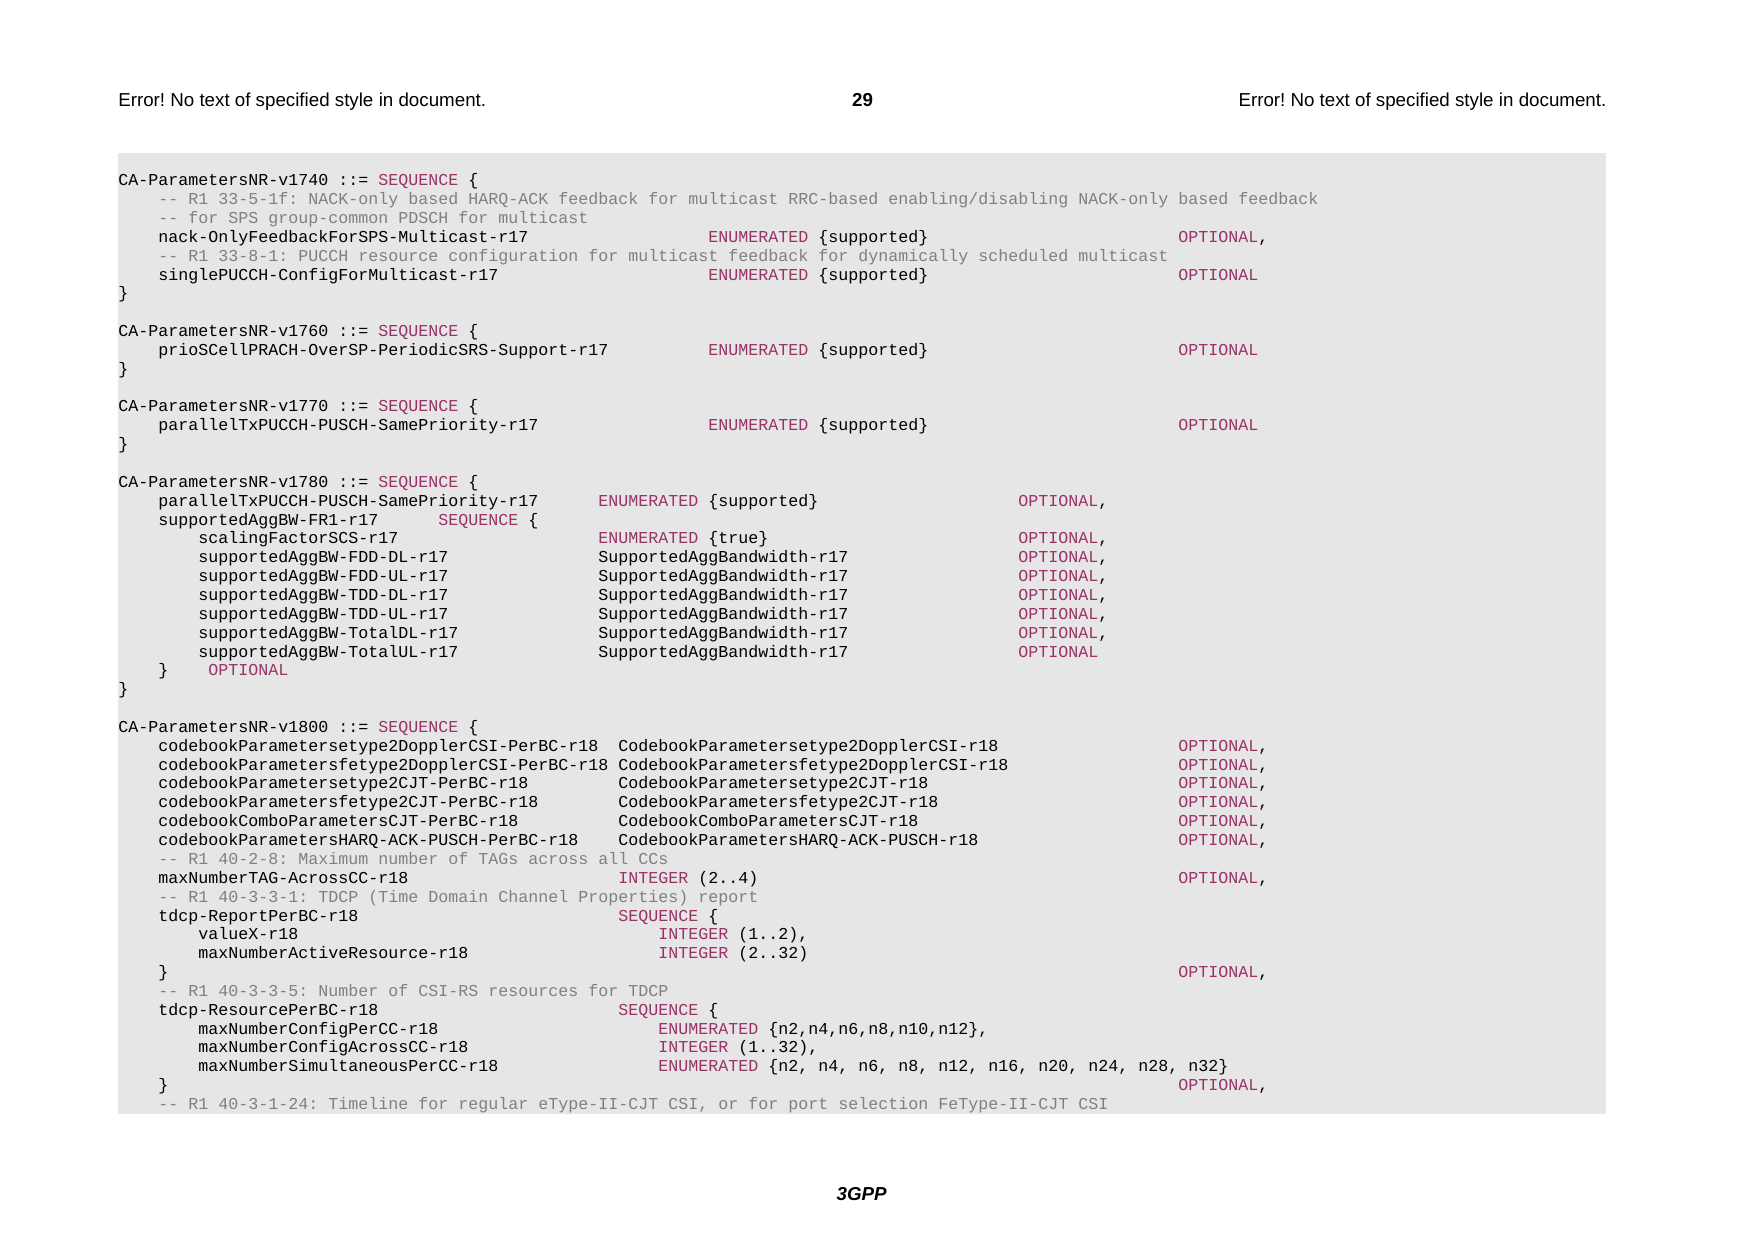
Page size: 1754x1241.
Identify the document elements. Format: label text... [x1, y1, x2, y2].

text prioSCellPRACH-OverSP-PeriodicSRS-Support-r17 ENUMERATED {supported} OPTIONAL [118, 341, 1606, 360]
text codebookParametersetype2DopplerCSI-PerBC-r18 CodebookParametersetype2DopplerCSI-r18 OPTIONAL, [118, 737, 1606, 756]
text -- R1 40-3-3-5: Number of CSI-RS resources for TDCP [118, 982, 1606, 1001]
text nack-OnlyFeedbackForSPS-Multicast-r17 ENUMERATED {supported} OPTIONAL, [118, 228, 1606, 247]
text } [118, 360, 1606, 379]
text parallelTxPUCCH-PUSCH-SamePriority-r17 ENUMERATED {supported} OPTIONAL [118, 417, 1606, 436]
text maxNumberTAG-AcrossCC-r18 INTEGER (2..4) OPTIONAL, [118, 869, 1606, 888]
text -- R1 40-2-8: Maximum number of TAGs across all CCs [118, 851, 1606, 869]
text codebookParametersetype2CJT-PerBC-r18 CodebookParametersetype2CJT-r18 OPTIONAL, [118, 775, 1606, 794]
text CA-ParametersNR-v1770 ::= SEQUENCE { [118, 398, 1606, 417]
text tdcp-ReportPerBC-r18 SEQUENCE { [118, 907, 1606, 926]
text supportedAggBW-FDD-DL-r17 SupportedAggBandwidth-r17 OPTIONAL, [118, 549, 1606, 568]
text CA-ParametersNR-v1760 ::= SEQUENCE { [118, 323, 1606, 341]
text -- R1 40-3-3-1: TDCP (Time Domain Channel Properties) report [118, 888, 1606, 907]
text codebookParametersHARQ-ACK-PUSCH-PerBC-r18 CodebookParametersHARQ-ACK-PUSCH-r18 OPTIONAL, [118, 832, 1606, 851]
text maxNumberConfigPerCC-r18 ENUMERATED {n2,n4,n6,n8,n10,n12}, [118, 1020, 1606, 1039]
text tdcp-ResourcePerBC-r18 SEQUENCE { [118, 1001, 1606, 1020]
text CA-ParametersNR-v1740 ::= SEQUENCE { [118, 172, 1606, 191]
text supportedAggBW-TotalUL-r17 SupportedAggBandwidth-r17 OPTIONAL [118, 643, 1606, 662]
text scalingFactorSCS-r17 ENUMERATED {true} OPTIONAL, [118, 530, 1606, 549]
text } OPTIONAL [118, 662, 1606, 681]
text maxNumberSimultaneousPerCC-r18 ENUMERATED {n2, n4, n6, n8, n12, n16, n20, n24, n28, n32} [118, 1058, 1606, 1077]
text codebookParametersfetype2CJT-PerBC-r18 CodebookParametersfetype2CJT-r18 OPTIONAL, [118, 794, 1606, 813]
text supportedAggBW-TDD-UL-r17 SupportedAggBandwidth-r17 OPTIONAL, [118, 605, 1606, 624]
text -- R1 33-5-1f: NACK-only based HARQ-ACK feedback for multicast RRC-based enabling/disabling NACK-only based feedback [118, 191, 1606, 209]
text supportedAggBW-FDD-UL-r17 SupportedAggBandwidth-r17 OPTIONAL, [118, 568, 1606, 587]
text -- for SPS group-common PDSCH for multicast [118, 209, 1606, 228]
text valueX-r18 INTEGER (1..2), [118, 926, 1606, 945]
text parallelTxPUCCH-PUSCH-SamePriority-r17 ENUMERATED {supported} OPTIONAL, [118, 492, 1606, 511]
text } OPTIONAL, [118, 964, 1606, 982]
text } [118, 436, 1606, 454]
text supportedAggBW-TDD-DL-r17 SupportedAggBandwidth-r17 OPTIONAL, [118, 587, 1606, 605]
text -- R1 40-3-1-24: Timeline for regular eType-II-CJT CSI, or for port selection FeType-II-CJT CSI [118, 1096, 1606, 1114]
text CA-ParametersNR-v1780 ::= SEQUENCE { [118, 473, 1606, 492]
text supportedAggBW-FR1-r17 SEQUENCE { [118, 511, 1606, 530]
text maxNumberConfigAcrossCC-r18 INTEGER (1..32), [118, 1039, 1606, 1058]
text -- R1 33-8-1: PUCCH resource configuration for multicast feedback for dynamically scheduled multicast [118, 247, 1606, 266]
text } [118, 681, 1606, 700]
text singlePUCCH-ConfigForMulticast-r17 ENUMERATED {supported} OPTIONAL [118, 266, 1606, 285]
text codebookComboParametersCJT-PerBC-r18 CodebookComboParametersCJT-r18 OPTIONAL, [118, 813, 1606, 832]
text maxNumberActiveResource-r18 INTEGER (2..32) [118, 945, 1606, 964]
text codebookParametersfetype2DopplerCSI-PerBC-r18 CodebookParametersfetype2DopplerCSI-r18 OPTIONAL, [118, 756, 1606, 775]
text } OPTIONAL, [118, 1077, 1606, 1096]
text CA-ParametersNR-v1800 ::= SEQUENCE { [118, 718, 1606, 737]
text } [118, 285, 1606, 304]
text supportedAggBW-TotalDL-r17 SupportedAggBandwidth-r17 OPTIONAL, [118, 624, 1606, 643]
